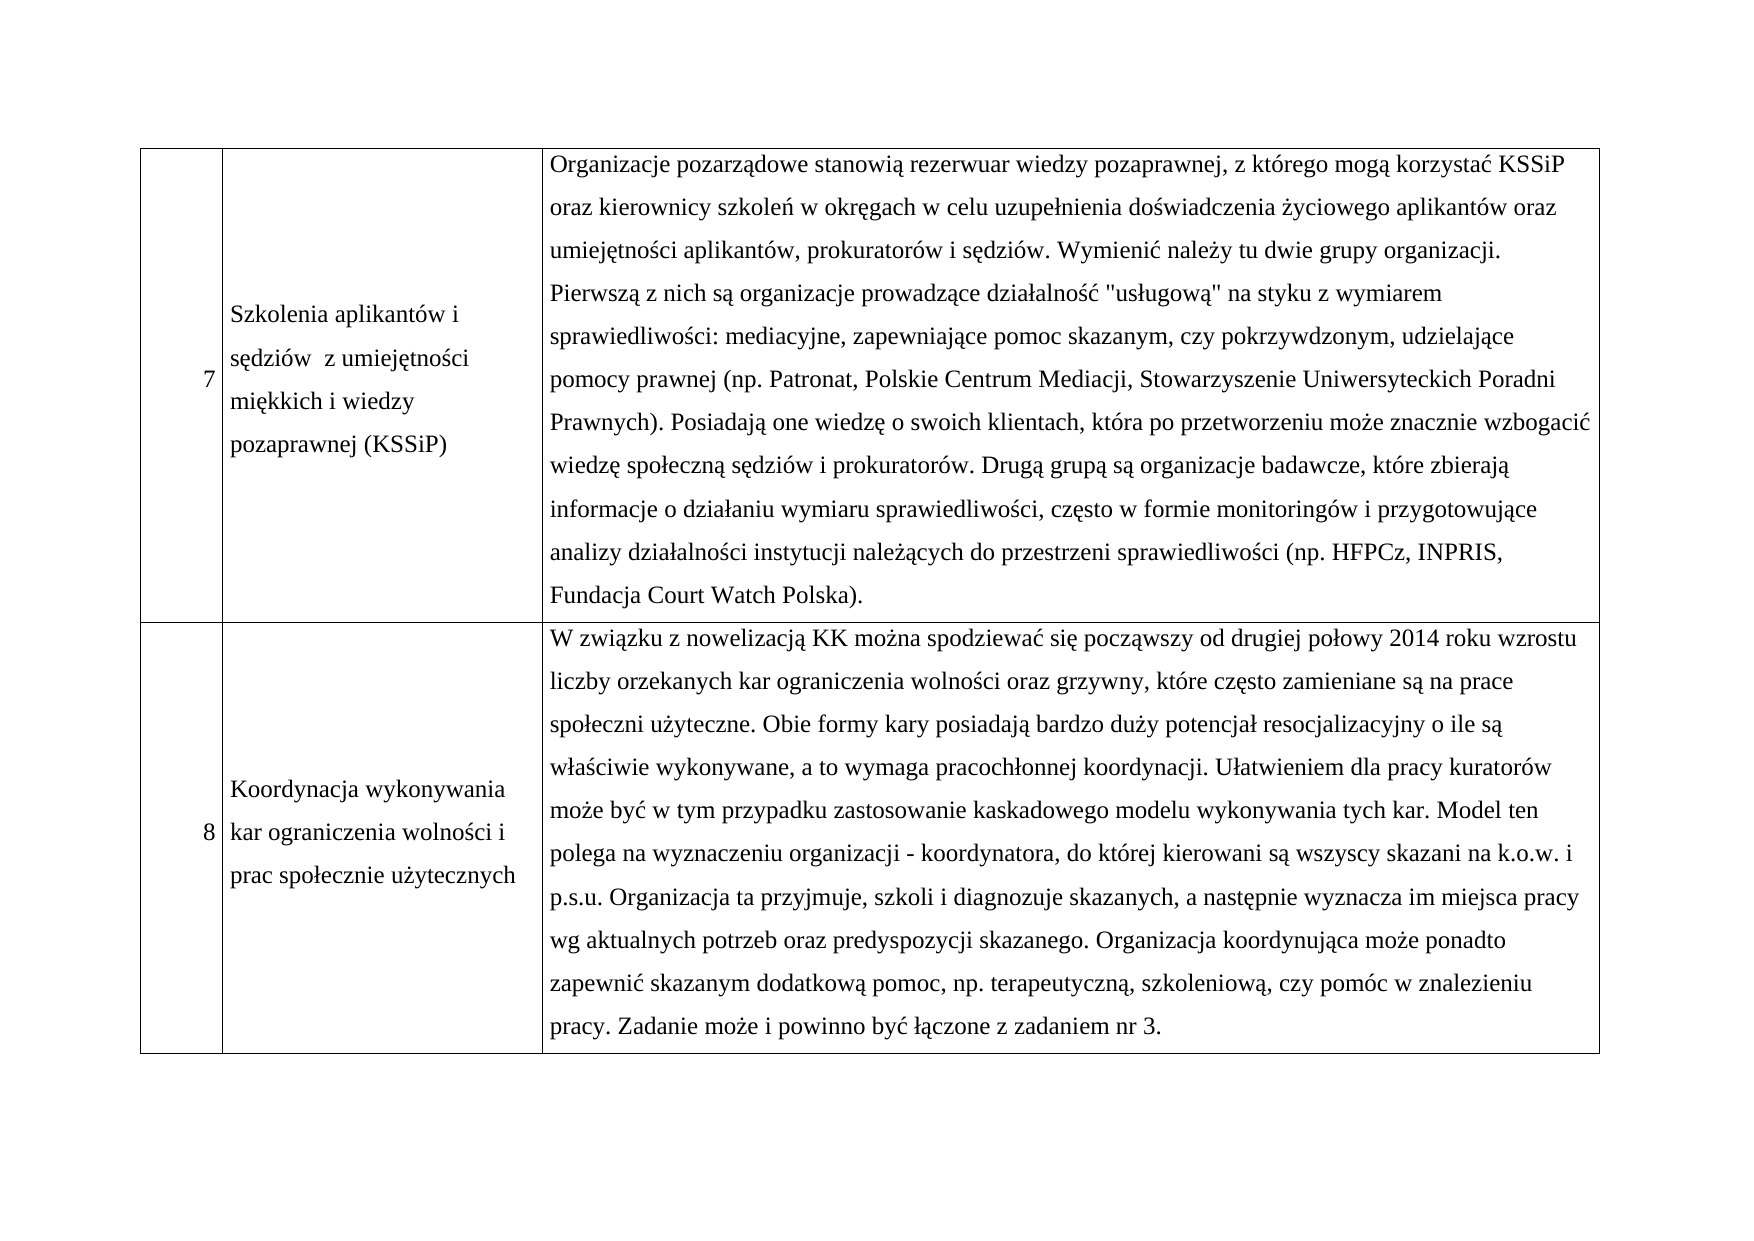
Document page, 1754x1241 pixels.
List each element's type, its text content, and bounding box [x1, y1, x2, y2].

table_cell Organizacje pozarządowe stanowią rezerwuar wiedzy pozaprawnej, z którego mogą korzystać KSSiP oraz kierownicy szkoleń w okręgach w celu uzupełnienia doświadczenia życiowego aplikantów oraz umiejętności aplikantów, prokuratorów i sędziów. Wymienić należy tu dwie grupy organizacji. Pierwszą z nich są organizacje prowadzące działalność "usługową" na styku z wymiarem sprawiedliwości: mediacyjne, zapewniające pomoc skazanym, czy pokrzywdzonym, udzielające pomocy prawnej (np. Patronat, Polskie Centrum Mediacji, Stowarzyszenie Uniwersyteckich Poradni Prawnych). Posiadają one wiedzę o swoich klientach, która po przetworzeniu może znacznie wzbogacić wiedzę społeczną sędziów i prokuratorów. Drugą grupą są organizacje badawcze, które zbierają informacje o działaniu wymiaru sprawiedliwości, często w formie monitoringów i przygotowujące analizy działalności instytucji należących do przestrzeni sprawiedliwości (np. HFPCz, INPRIS, Fundacja Court Watch Polska). [543, 149, 1599, 622]
table_cell Koordynacja wykonywania kar ograniczenia wolności i prac społecznie użytecznych [223, 623, 542, 1053]
table_cell Szkolenia aplikantów i sędziów z umiejętności miękkich i wiedzy pozaprawnej (KSSiP) [223, 149, 542, 622]
table_cell 8 [141, 623, 222, 1053]
table_cell W związku z nowelizacją KK można spodziewać się począwszy od drugiej połowy 2014 roku wzrostu liczby orzekanych kar ograniczenia wolności oraz grzywny, które często zamieniane są na prace społeczni użyteczne. Obie formy kary posiadają bardzo duży potencjał resocjalizacyjny o ile są właściwie wykonywane, a to wymaga pracochłonnej koordynacji. Ułatwieniem dla pracy kuratorów może być w tym przypadku zastosowanie kaskadowego modelu wykonywania tych kar. Model ten polega na wyznaczeniu organizacji - koordynatora, do której kierowani są wszyscy skazani na k.o.w. i p.s.u. Organizacja ta przyjmuje, szkoli i diagnozuje skazanych, a następnie wyznacza im miejsca pracy wg aktualnych potrzeb oraz predyspozycji skazanego. Organizacja koordynująca może ponadto zapewnić skazanym dodatkową pomoc, np. terapeutyczną, szkoleniową, czy pomóc w znalezieniu pracy. Zadanie może i powinno być łączone z zadaniem nr 3. [543, 623, 1599, 1053]
table_cell 7 [141, 149, 222, 622]
